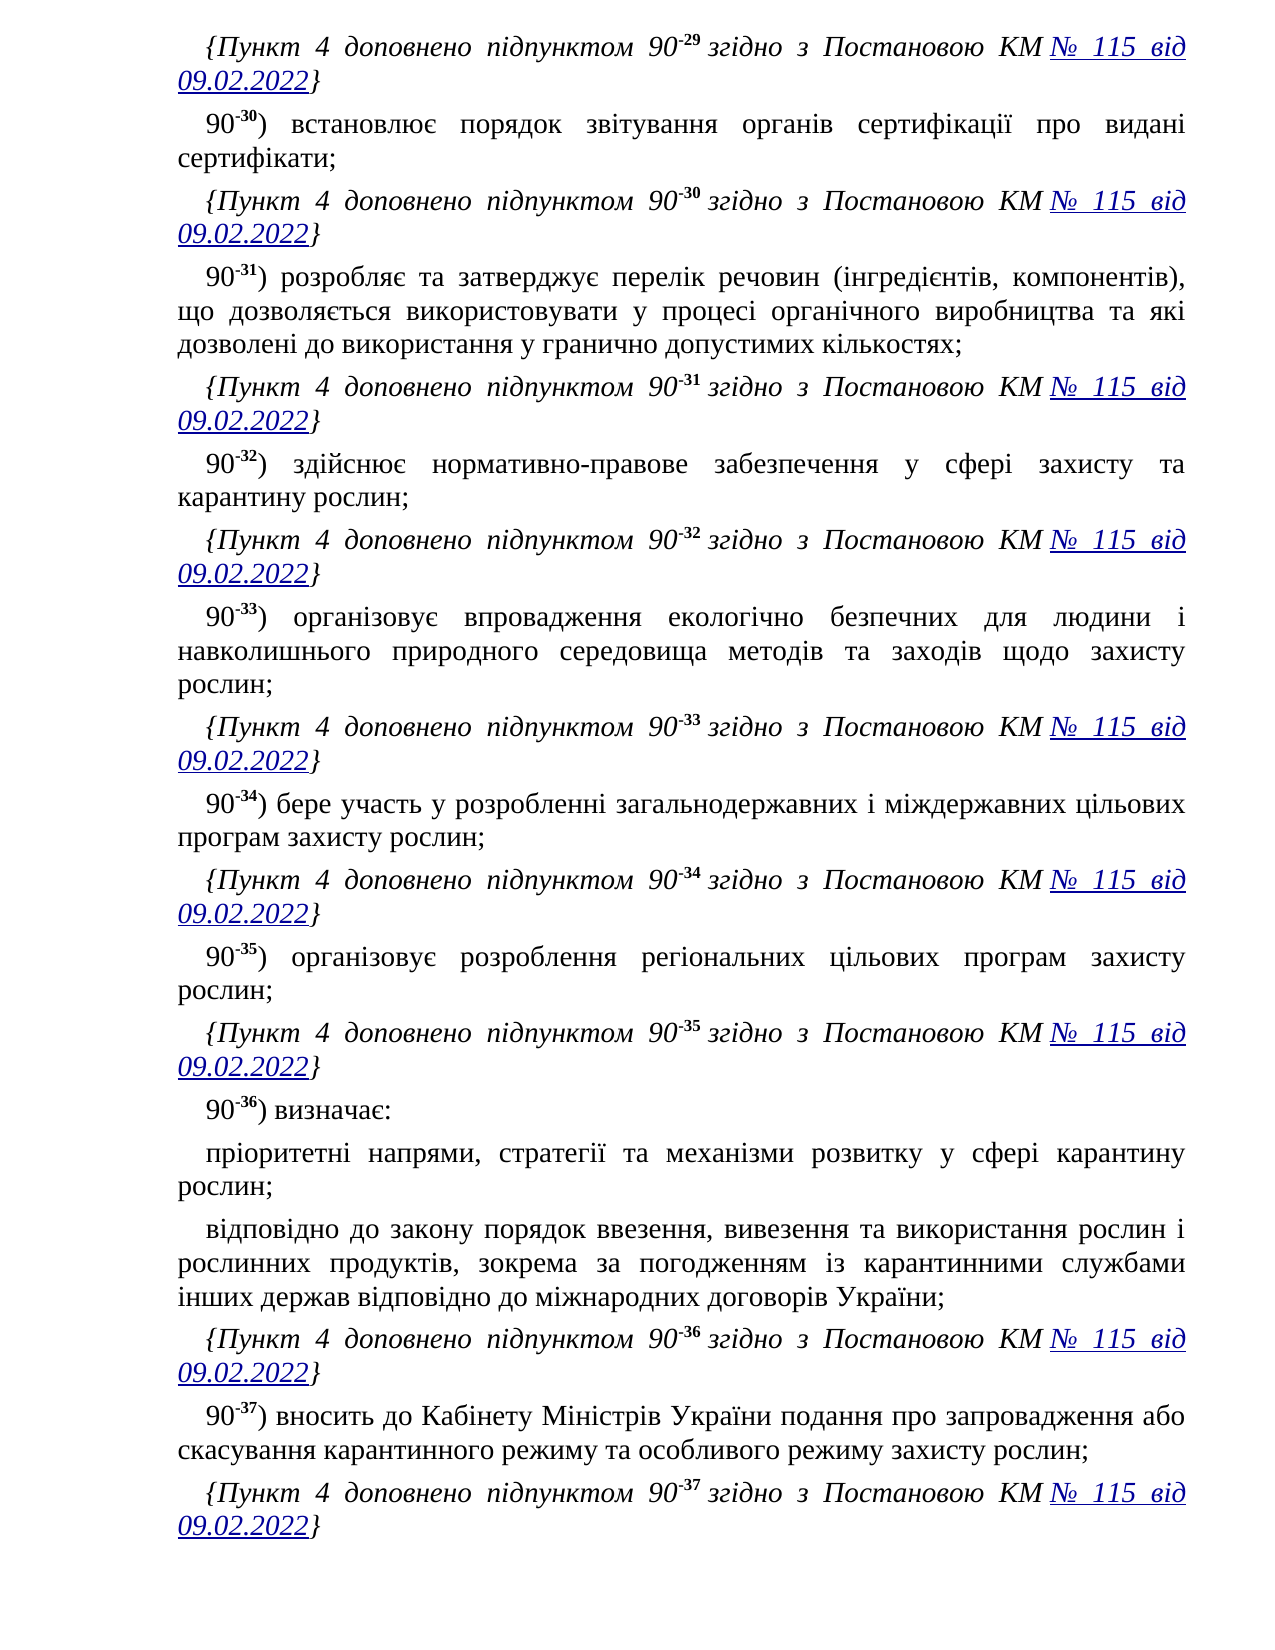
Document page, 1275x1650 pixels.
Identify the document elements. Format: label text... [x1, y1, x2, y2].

text відповідно до закону порядок ввезення, вивезення та використання рослин і рослинних продуктів, зокрема за погодженням із карантинними службами інших держав відповідно до міжнародних договорів України; [177, 1212, 1186, 1312]
text {Пункт 4 доповнено підпунктом 90-29 згідно з Постановою КМ № 115 від 09.02.2022} [177, 29, 1186, 97]
text {Пункт 4 доповнено підпунктом 90-31 згідно з Постановою КМ № 115 від 09.02.2022} [177, 369, 1186, 436]
text 90-31) розробляє та затверджує перелік речовин (інгредієнтів, компонентів), що дозволяється використовувати у процесі органічного виробництва та які дозволені до використання у гранично допустимих кількостях; [177, 259, 1186, 360]
text 90-35) організовує розроблення регіональних цільових програм захисту рослин; [177, 939, 1186, 1006]
text {Пункт 4 доповнено підпунктом 90-30 згідно з Постановою КМ № 115 від 09.02.2022} [177, 183, 1186, 250]
text {Пункт 4 доповнено підпунктом 90-35 згідно з Постановою КМ № 115 від 09.02.2022} [177, 1015, 1186, 1082]
text {Пункт 4 доповнено підпунктом 90-34 згідно з Постановою КМ № 115 від 09.02.2022} [177, 862, 1186, 929]
text 90-33) організовує впровадження екологічно безпечних для людини і навколишнього природного середовища методів та заходів щодо захисту рослин; [177, 599, 1186, 700]
text {Пункт 4 доповнено підпунктом 90-37 згідно з Постановою КМ № 115 від 09.02.2022} [177, 1475, 1186, 1542]
text 90-32) здійснює нормативно-правове забезпечення у сфері захисту та карантину рослин; [177, 446, 1186, 513]
text пріоритетні напрями, стратегії та механізми розвитку у сфері карантину рослин; [177, 1135, 1186, 1202]
text {Пункт 4 доповнено підпунктом 90-33 згідно з Постановою КМ № 115 від 09.02.2022} [177, 709, 1186, 776]
text {Пункт 4 доповнено підпунктом 90-36 згідно з Постановою КМ № 115 від 09.02.2022} [177, 1322, 1186, 1389]
text 90-30) встановлює порядок звітування органів сертифікації про видані сертифікати; [177, 106, 1186, 173]
text 90-37) вносить до Кабінету Міністрів України подання про запровадження або скасування карантинного режиму та особливого режиму захисту рослин; [177, 1398, 1186, 1465]
text 90-34) бере участь у розробленні загальнодержавних і міждержавних цільових програм захисту рослин; [177, 786, 1186, 853]
text {Пункт 4 доповнено підпунктом 90-32 згідно з Постановою КМ № 115 від 09.02.2022} [177, 522, 1186, 589]
text 90-36) визначає: [177, 1092, 1186, 1126]
